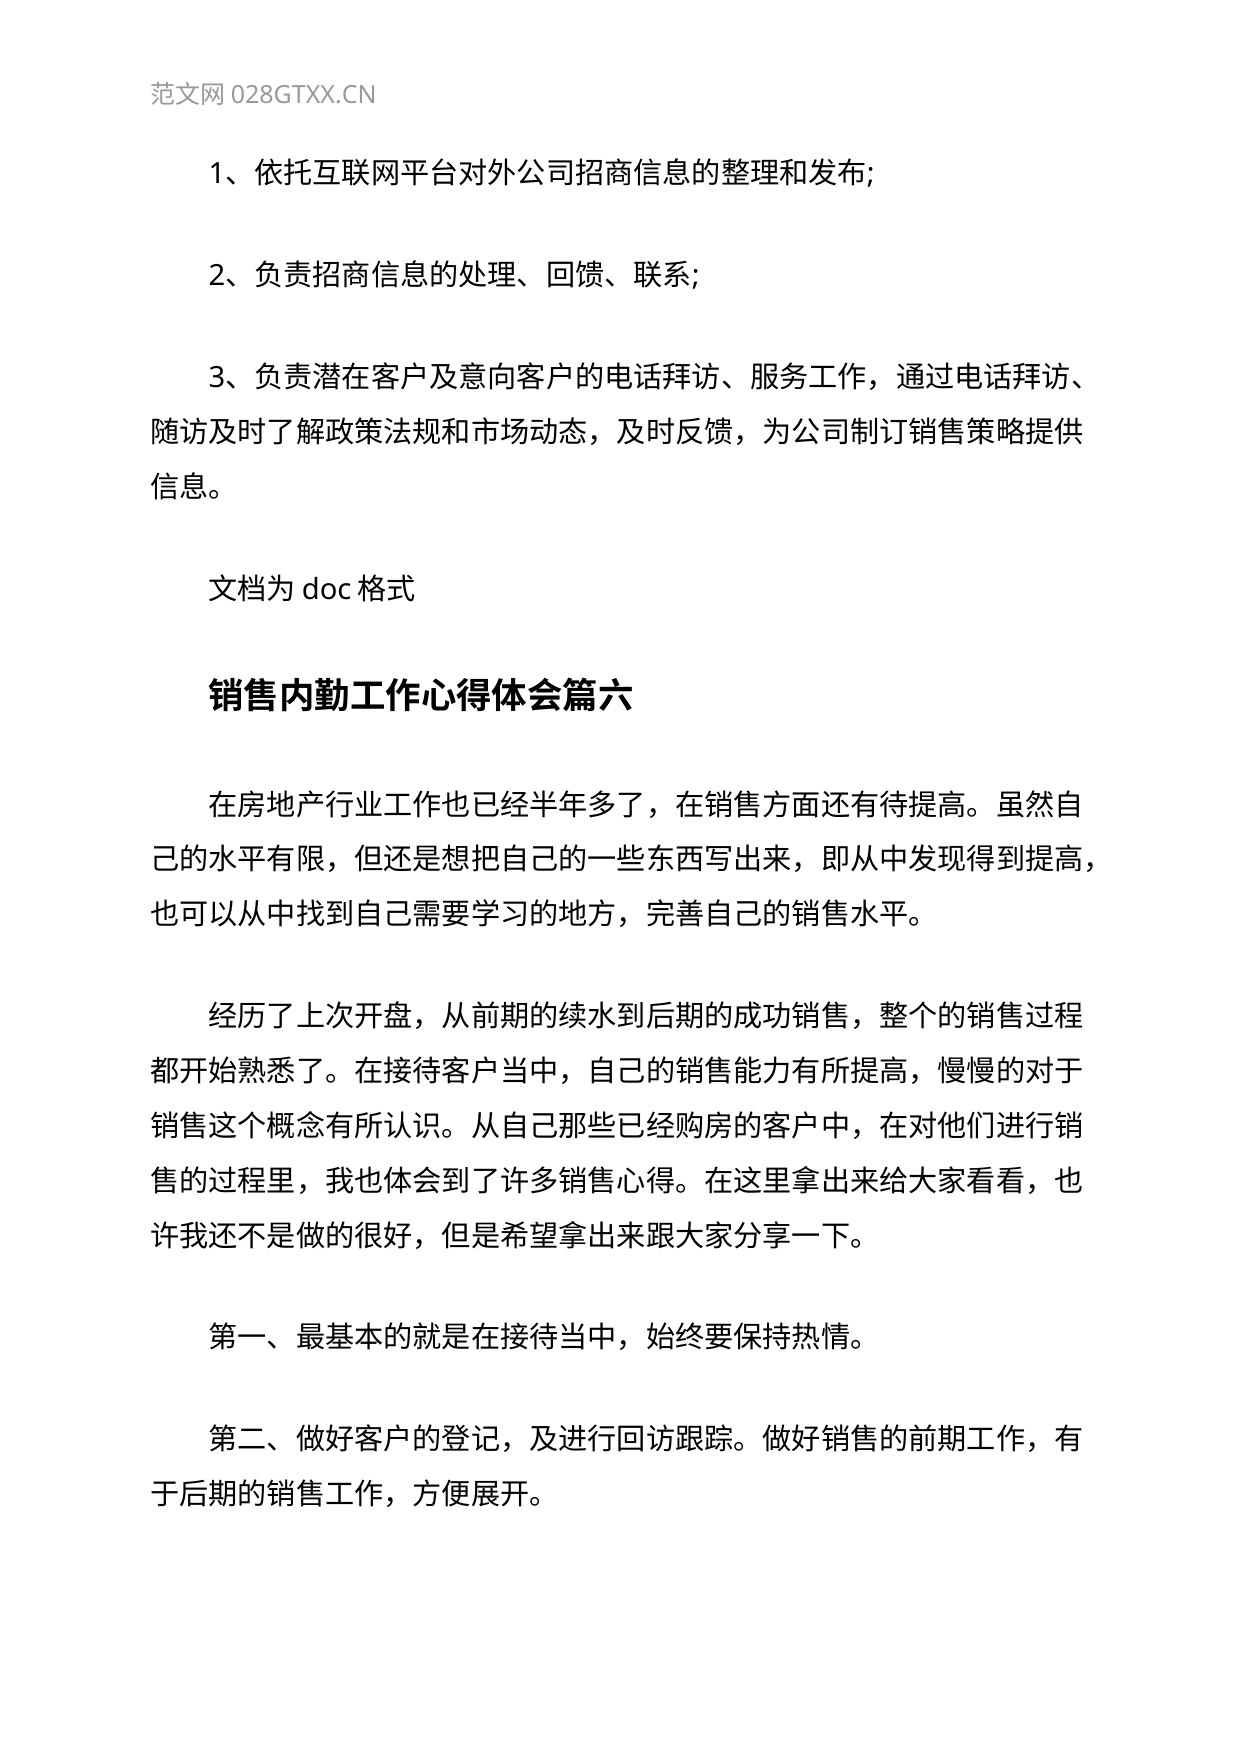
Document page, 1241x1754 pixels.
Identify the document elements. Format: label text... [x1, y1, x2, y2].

text 文档为doc格式 [150, 566, 1090, 608]
text 在房地产行业工作也已经半年多了，在销售方面还有待提高。虽然自己的水平有限，但还是想把自己的一些东西写出来，即从中发现得到提高，也可以从中找到自己需要学习的地方，完善自己的销售水平。 [150, 781, 1090, 933]
text 销售内勤工作心得体会篇六 [150, 668, 1090, 719]
text 第二、做好客户的登记，及进行回访跟踪。做好销售的前期工作，有于后期的销售工作，方便展开。 [150, 1416, 1090, 1513]
text 经历了上次开盘，从前期的续水到后期的成功销售，整个的销售过程都开始熟悉了。在接待客户当中，自己的销售能力有所提高，慢慢的对于销售这个概念有所认识。从自己那些已经购房的客户中，在对他们进行销售的过程里，我也体会到了许多销售心得。在这里拿出来给大家看看，也许我还不是做的很好，但是希望拿出来跟大家分享一下。 [150, 993, 1090, 1254]
text 2、负责招商信息的处理、回馈、联系; [150, 252, 1090, 294]
text 3、负责潜在客户及意向客户的电话拜访、服务工作，通过电话拜访、随访及时了解政策法规和市场动态，及时反馈，为公司制订销售策略提供信息。 [150, 354, 1090, 506]
text 1、依托互联网平台对外公司招商信息的整理和发布; [150, 150, 1090, 192]
text 第一、最基本的就是在接待当中，始终要保持热情。 [150, 1314, 1090, 1356]
